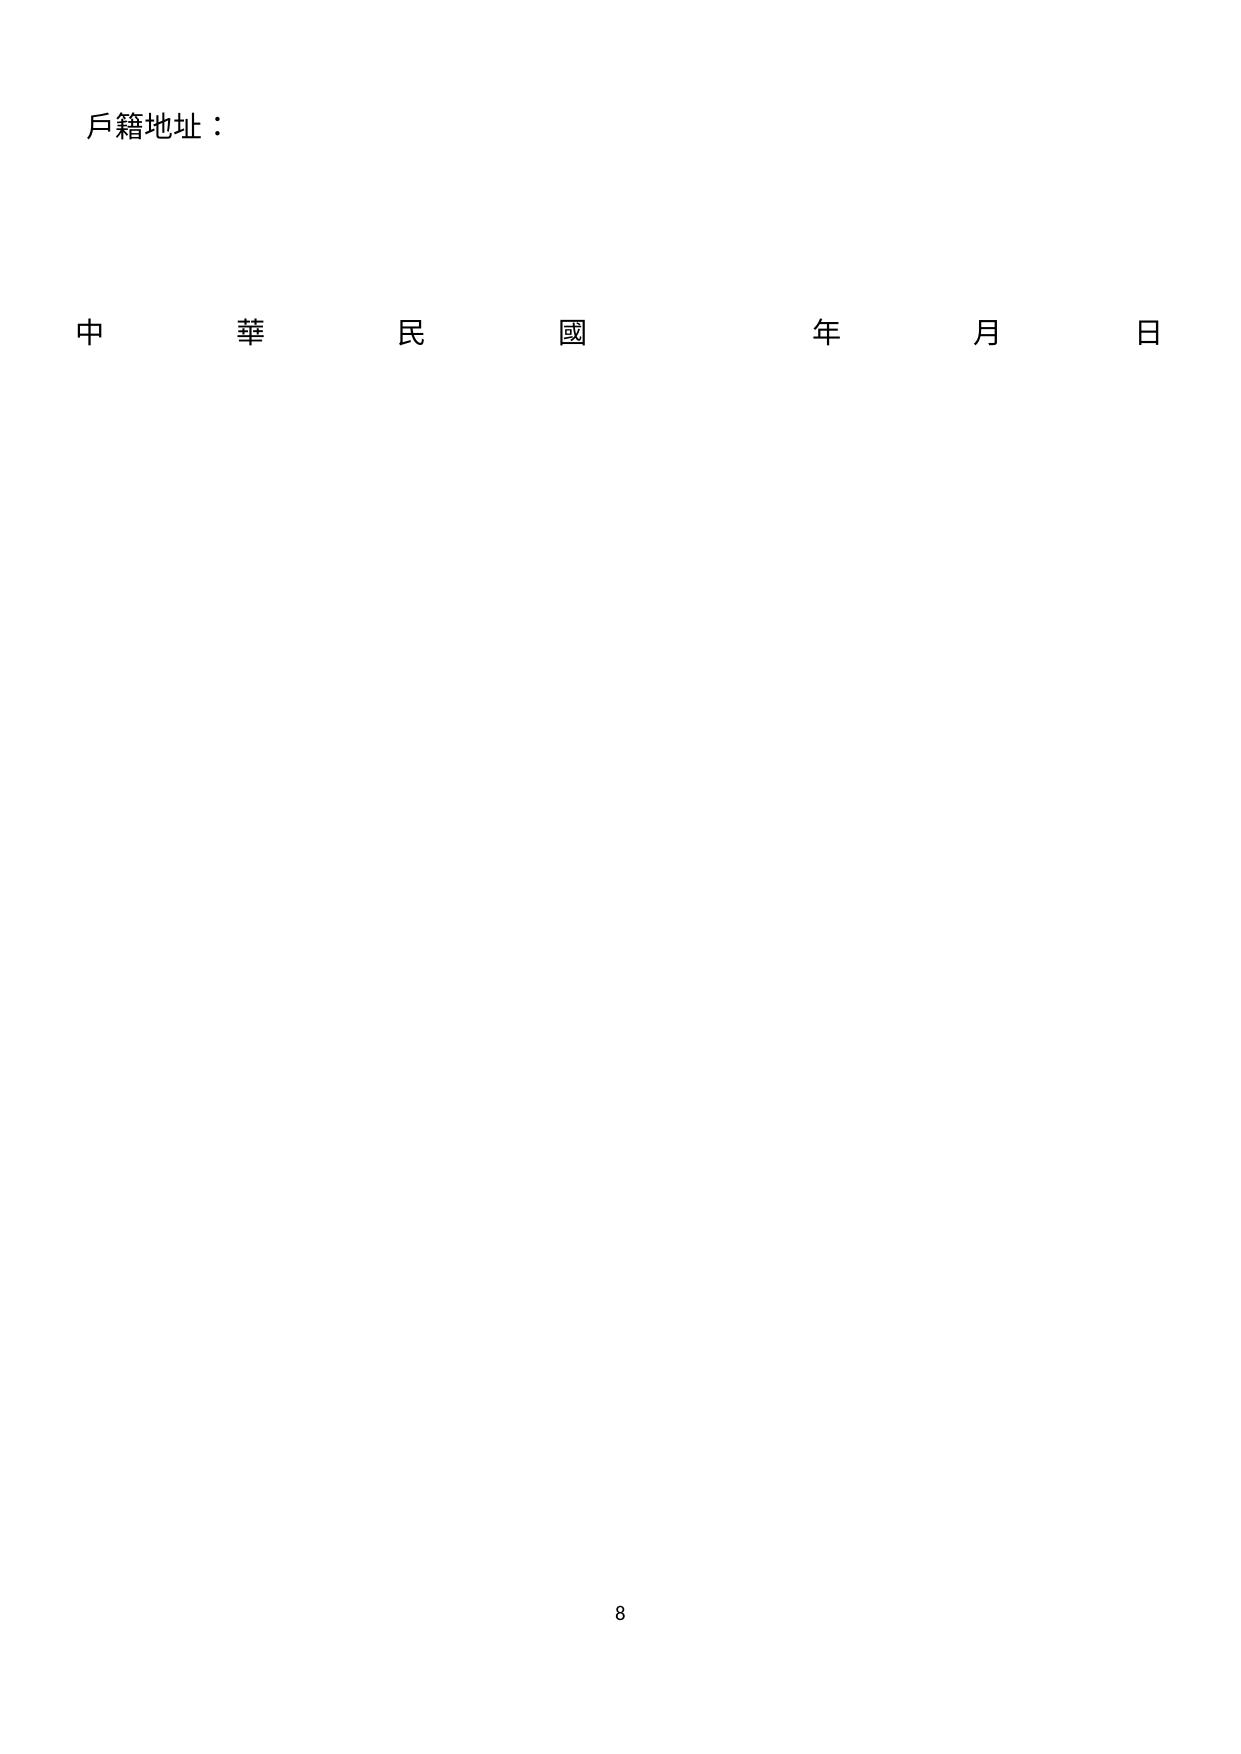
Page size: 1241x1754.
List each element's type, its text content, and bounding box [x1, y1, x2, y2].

text 中 華 民 國 年 月 日 [75, 293, 1165, 368]
text 戶籍地址： [87, 87, 463, 162]
